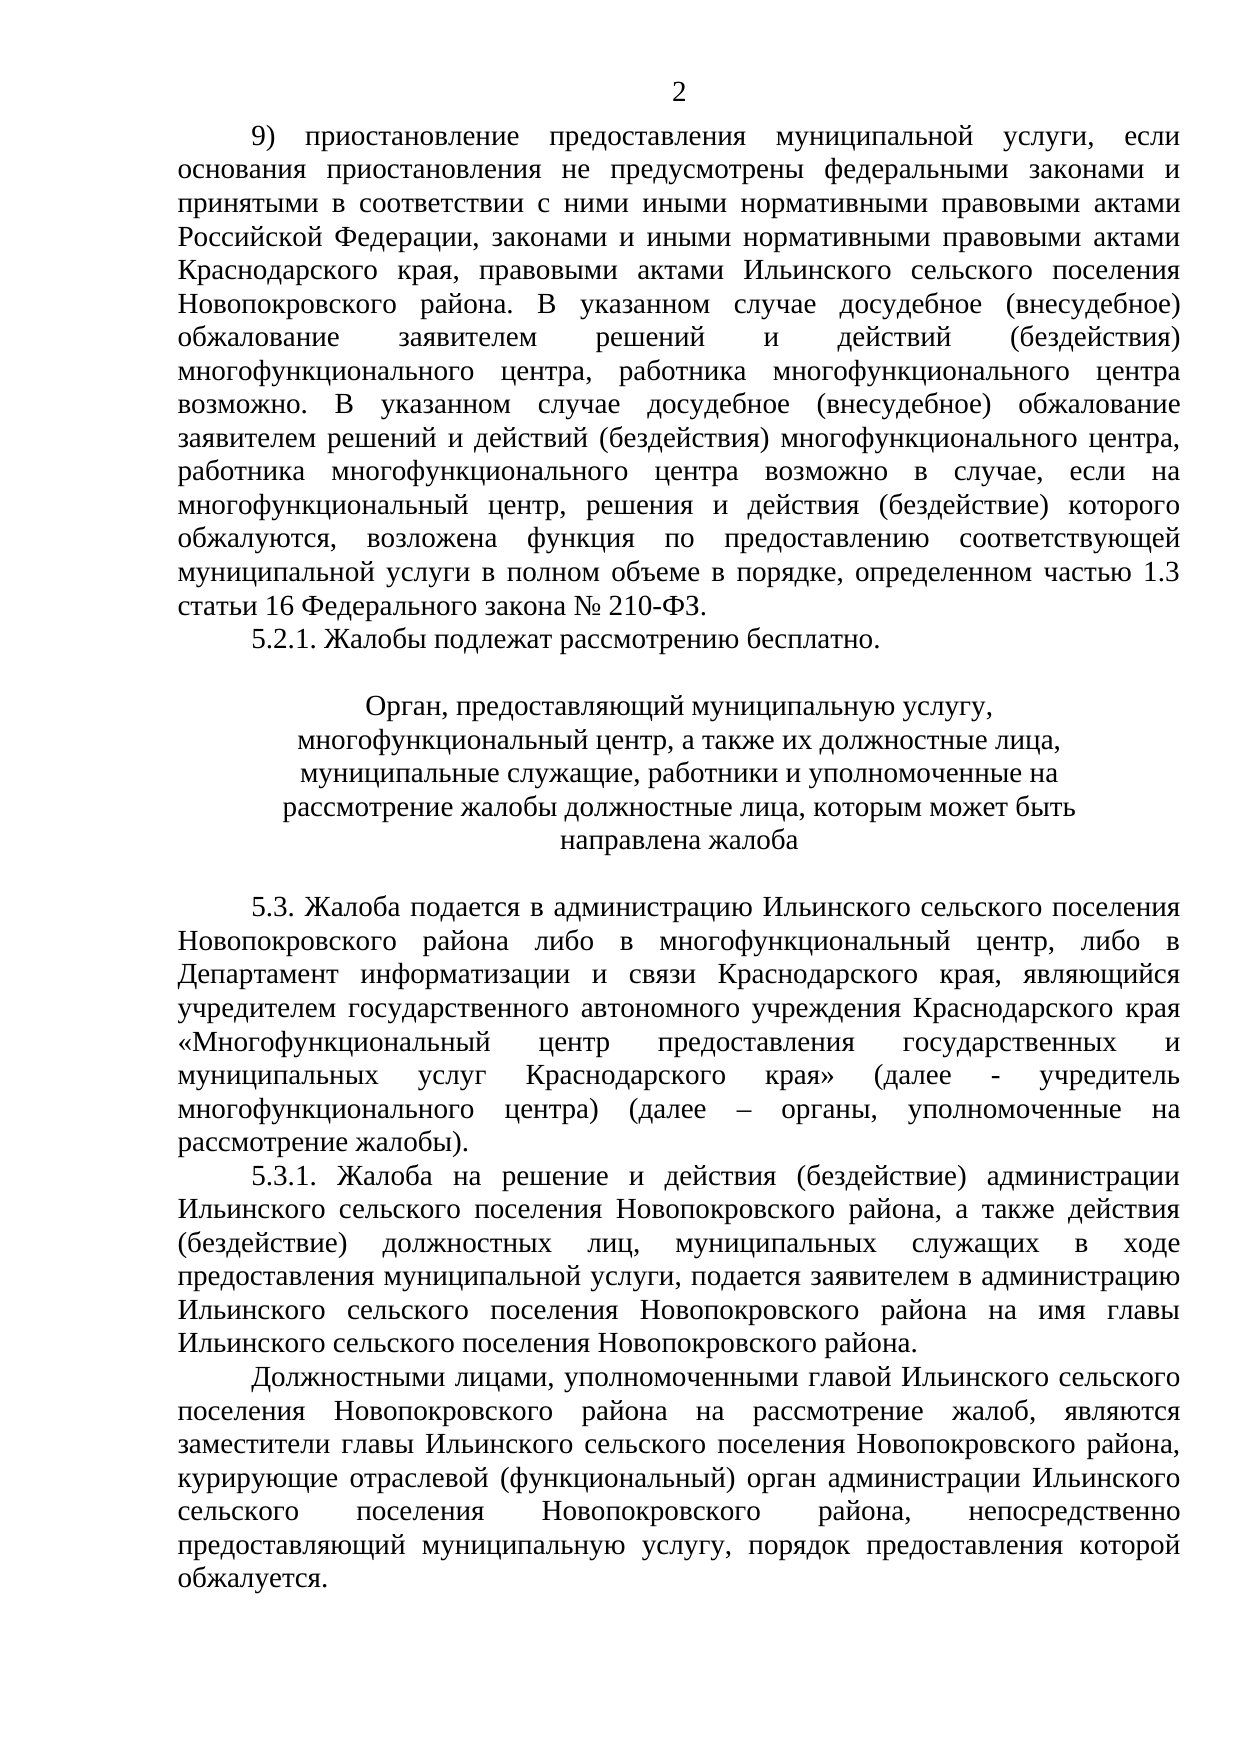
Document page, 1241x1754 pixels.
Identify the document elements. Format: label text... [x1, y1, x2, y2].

text Орган, предоставляющий муниципальную услугу, [177, 688, 1181, 722]
text муниципальные служащие, работники и уполномоченные на [177, 755, 1181, 789]
text 5.3. Жалоба подается в администрацию Ильинского сельского поселения Новопокровского района либо в многофункциональный центр, либо в Департамент информатизации и связи Краснодарского края, являющийся учредителем государственного автономного учреждения Краснодарского края «Многофункциональный центр предоставления государственных и муниципальных услуг Краснодарского края» (далее - учредитель многофункционального центра) (далее – органы, уполномоченные на рассмотрение жалобы). [177, 889, 1181, 1158]
text 9) приостановление предоставления муниципальной услуги, если основания приостановления не предусмотрены федеральными законами и принятыми в соответствии с ними иными нормативными правовыми актами Российской Федерации, законами и иными нормативными правовыми актами Краснодарского края, правовыми актами Ильинского сельского поселения Новопокровского района. В указанном случае досудебное (внесудебное) обжалование заявителем решений и действий (бездействия) многофункционального центра, работника многофункционального центра возможно. В указанном случае досудебное (внесудебное) обжалование заявителем решений и действий (бездействия) многофункционального центра, работника многофункционального центра возможно в случае, если на многофункциональный центр, решения и действия (бездействие) которого обжалуются, возложена функция по предоставлению соответствующей муниципальной услуги в полном объеме в порядке, определенном частью 1.3 статьи 16 Федерального закона № 210-ФЗ. [177, 118, 1181, 621]
text 5.3.1. Жалоба на решение и действия (бездействие) администрации Ильинского сельского поселения Новопокровского района, а также действия (бездействие) должностных лиц, муниципальных служащих в ходе предоставления муниципальной услуги, подается заявителем в администрацию Ильинского сельского поселения Новопокровского района на имя главы Ильинского сельского поселения Новопокровского района. [177, 1158, 1181, 1359]
text 5.2.1. Жалобы подлежат рассмотрению бесплатно. [177, 621, 1181, 655]
text направлена жалоба [177, 822, 1181, 856]
text Должностными лицами, уполномоченными главой Ильинского сельского поселения Новопокровского района на рассмотрение жалоб, являются заместители главы Ильинского сельского поселения Новопокровского района, курирующие отраслевой (функциональный) орган администрации Ильинского сельского поселения Новопокровского района, непосредственно предоставляющий муниципальную услугу, порядок предоставления которой обжалуется. [177, 1359, 1181, 1594]
text рассмотрение жалобы должностные лица, которым может быть [177, 789, 1181, 822]
text многофункциональный центр, а также их должностные лица, [177, 722, 1181, 755]
